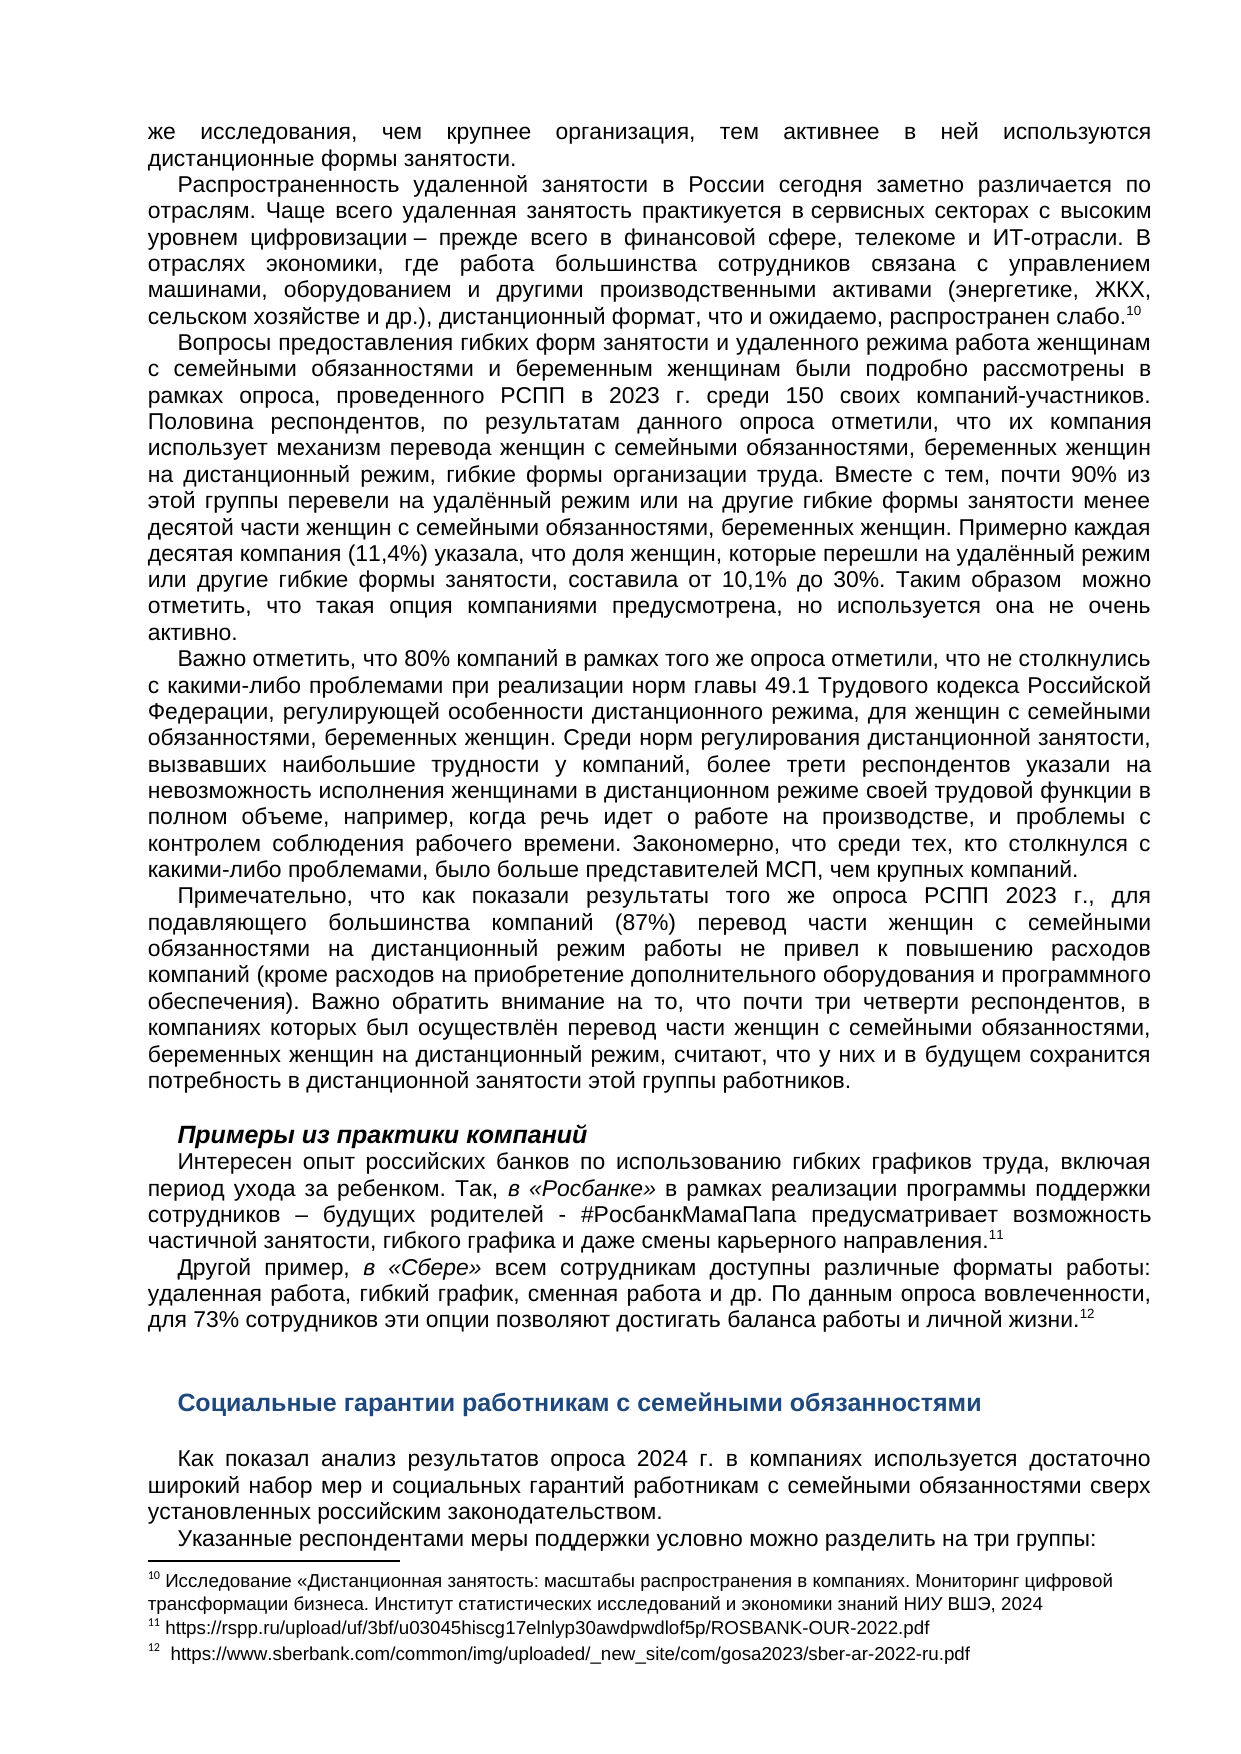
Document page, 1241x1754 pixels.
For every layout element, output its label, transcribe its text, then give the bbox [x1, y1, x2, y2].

text Как показал анализ результатов опроса 2024 г. в компаниях используется достаточно широкий набор мер и социальных гарантий работникам с семейными обязанностями сверх установленных российским законодательством. [148, 1445, 1152, 1524]
text Примеры из практики компаний [148, 1119, 1152, 1148]
text Другой пример, в «Сбере» всем сотрудникам доступны различные форматы работы: удаленная работа, гибкий график, сменная работа и др. По данным опроса вовлеченности, для 73% сотрудников эти опции позволяют достигать баланса работы и личной жизни. [148, 1254, 1152, 1333]
text Интересен опыт российских банков по использованию гибких графиков труда, включая период ухода за ребенком. Так, в «Росбанке» в рамках реализации программы поддержки сотрудников – будущих родителей - #РосбанкМамаПапа предусматривает возможность частичной занятости, гибкого графика и даже смены карьерного направления. [148, 1148, 1152, 1254]
text Важно отметить, что 80% компаний в рамках того же опроса отметили, что не столкнулись с какими-либо проблемами при реализации норм главы 49.1 Трудового кодекса Российской Федерации, регулирующей особенности дистанционного режима, для женщин с семейными обязанностями, беременных женщин. Среди норм регулирования дистанционной занятости, вызвавших наибольшие трудности у компаний, более трети респондентов указали на невозможность исполнения женщинами в дистанционном режиме своей трудовой функции в полном объеме, например, когда речь идет о работе на производстве, и проблемы с контролем соблюдения рабочего времени. Закономерно, что среди тех, кто столкнулся с какими-либо проблемами, было больше представителей МСП, чем крупных компаний. [148, 645, 1152, 882]
text Примечательно, что как показали результаты того же опроса РСПП 2023 г., для подавляющего большинства компаний (87%) перевод части женщин с семейными обязанностями на дистанционный режим работы не привел к повышению расходов компаний (кроме расходов на приобретение дополнительного оборудования и программного обеспечения). Важно обратить внимание на то, что почти три четверти респондентов, в компаниях которых был осуществлён перевод части женщин с семейными обязанностями, беременных женщин на дистанционный режим, считают, что у них и в будущем сохранится потребность в дистанционной занятости этой группы работников. [148, 882, 1152, 1093]
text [148, 118, 1152, 171]
text Социальные гарантии работникам с семейными обязанностями [148, 1388, 1152, 1417]
text Вопросы предоставления гибких форм занятости и удаленного режима работа женщинам с семейными обязанностями и беременным женщинам были подробно рассмотрены в рамках опроса, проведенного РСПП в 2023 г. среди 150 своих компаний-участников. Половина респондентов, по результатам данного опроса отметили, что их компания использует механизм перевода женщин с семейными обязанностями, беременных женщин на дистанционный режим, гибкие формы организации труда. Вместе с тем, почти 90% из этой группы перевели на удалённый режим или на другие гибкие формы занятости менее десятой части женщин с семейными обязанностями, беременных женщин. Примерно каждая десятая компания (11,4%) указала, что доля женщин, которые перешли на удалённый режим или другие гибкие формы занятости, составила от 10,1% до 30%. Таким образом можно отметить, что такая опция компаниями предусмотрена, но используется она не очень активно. [148, 329, 1152, 645]
text Распространенность удаленной занятости в России сегодня заметно различается по отраслям. Чаще всего удаленная занятость практикуется в сервисных секторах с высоким уровнем цифровизации – прежде всего в финансовой сфере, телекоме и ИТ-отрасли. В отраслях экономики, где работа большинства сотрудников связана с управлением машинами, оборудованием и другими производственными активами (энергетике, ЖКХ, сельском хозяйстве и др.), дистанционный формат, что и ожидаемо, распространен слабо. [148, 171, 1152, 329]
text Указанные респондентами меры поддержки условно можно разделить на три группы: [148, 1524, 1152, 1551]
